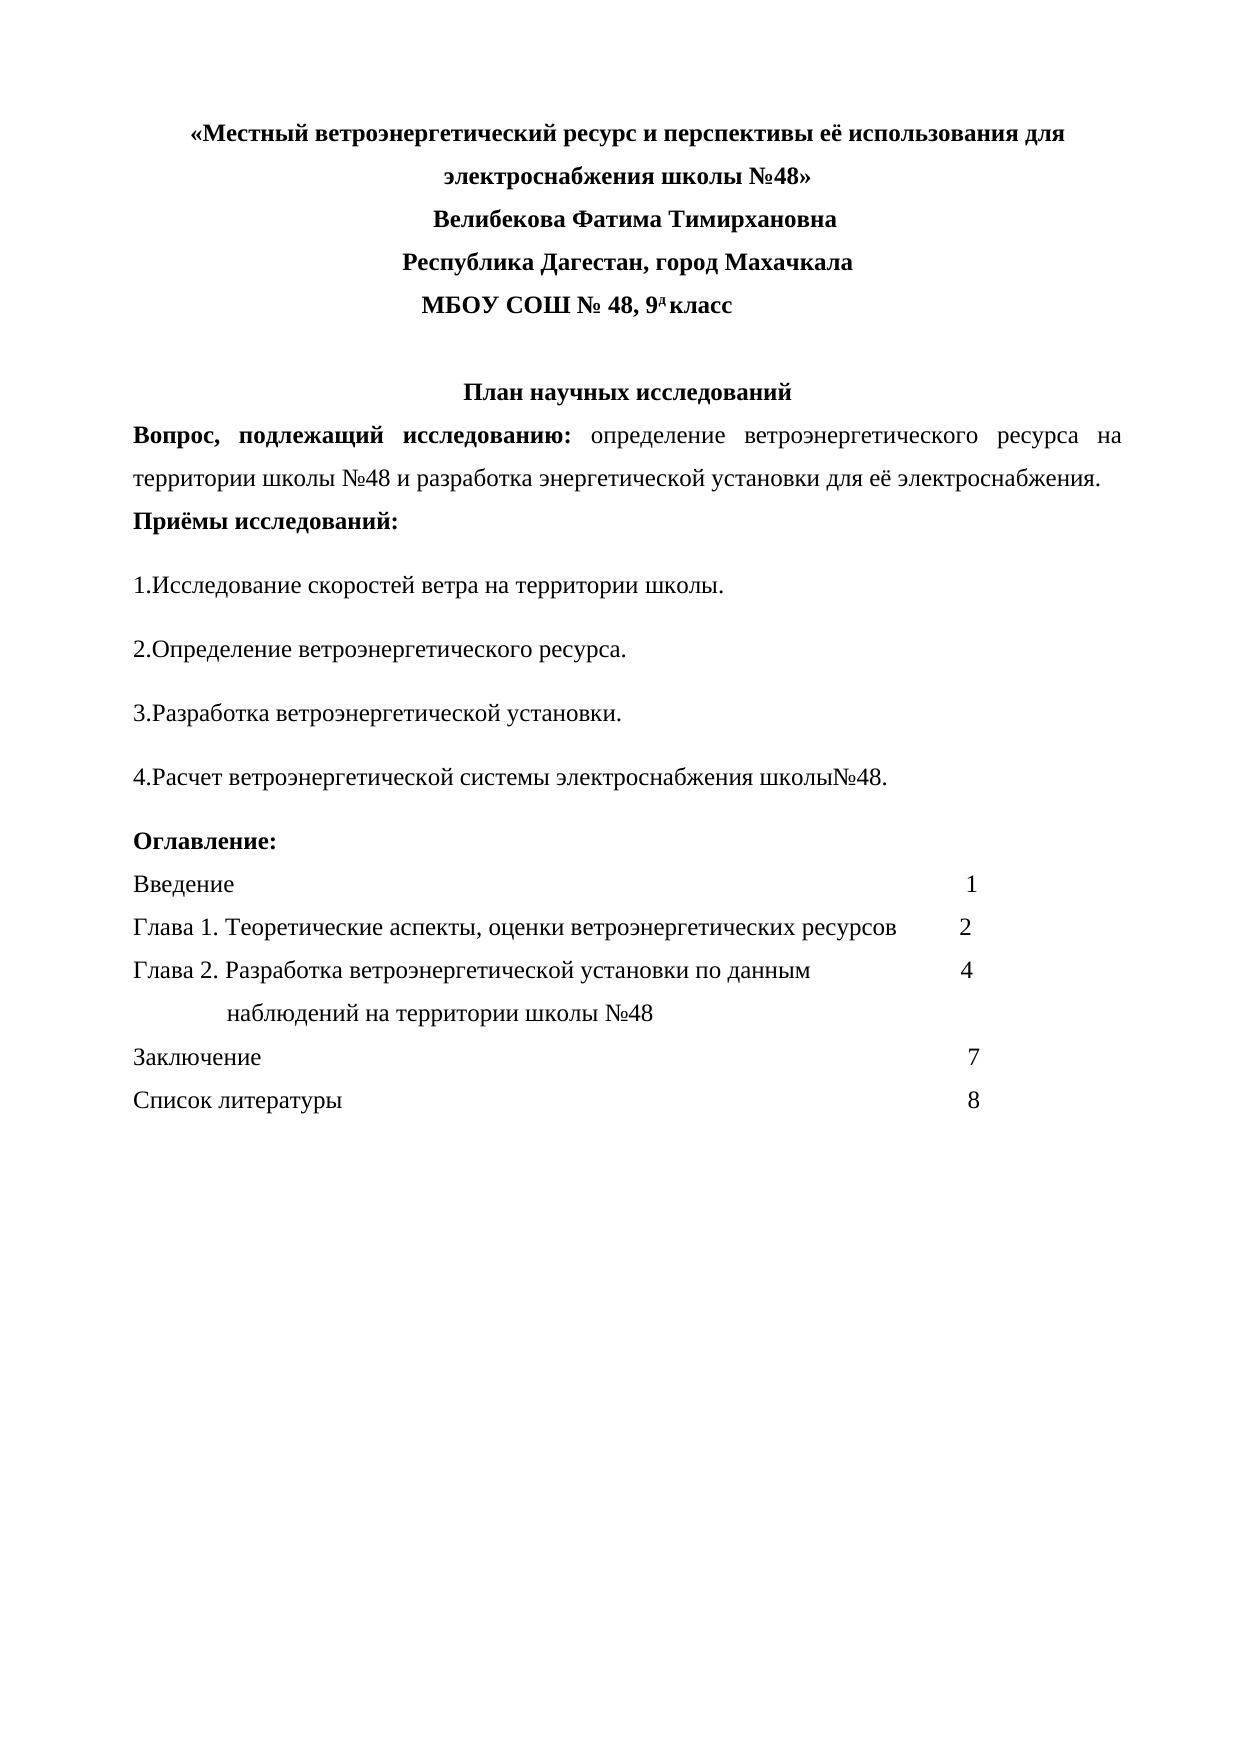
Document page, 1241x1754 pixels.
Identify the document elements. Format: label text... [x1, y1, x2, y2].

text 2.Определение ветроэнергетического ресурса. [133, 634, 1122, 663]
text Введение 1 [133, 869, 1122, 898]
text 3.Разработка ветроэнергетической установки. [133, 698, 1122, 727]
text Список литературы 8 [133, 1085, 1122, 1113]
text 4.Расчет ветроэнергетической системы электроснабжения школы№48. [133, 762, 1122, 791]
text Вопрос, подлежащий исследованию: определение ветроэнергетического ресурса на территории школы №48 и разработка энергетической установки для её электроснабжения. [133, 420, 1122, 492]
text МБОУ СОШ № 48, 9д класс [384, 291, 1122, 319]
text «Местный ветроэнергетический ресурс и перспективы её использования для электроснабжения школы №48» [133, 118, 1122, 190]
text Глава 2. Разработка ветроэнергетической установки по данным 4 [133, 955, 1122, 984]
text наблюдений на территории школы №48 [133, 998, 1122, 1027]
text Заключение 7 [133, 1042, 1122, 1070]
text Глава 1. Теоретические аспекты, оценки ветроэнергетических ресурсов 2 [133, 912, 1122, 941]
text Велибекова Фатима Тимирхановна [133, 204, 1122, 233]
text План научных исследований [133, 377, 1122, 406]
text Приёмы исследований: [133, 506, 1122, 535]
text 1.Исследование скоростей ветра на территории школы. [133, 570, 1122, 599]
text Республика Дагестан, город Махачкала [133, 247, 1122, 276]
text Оглавление: [133, 826, 1122, 855]
